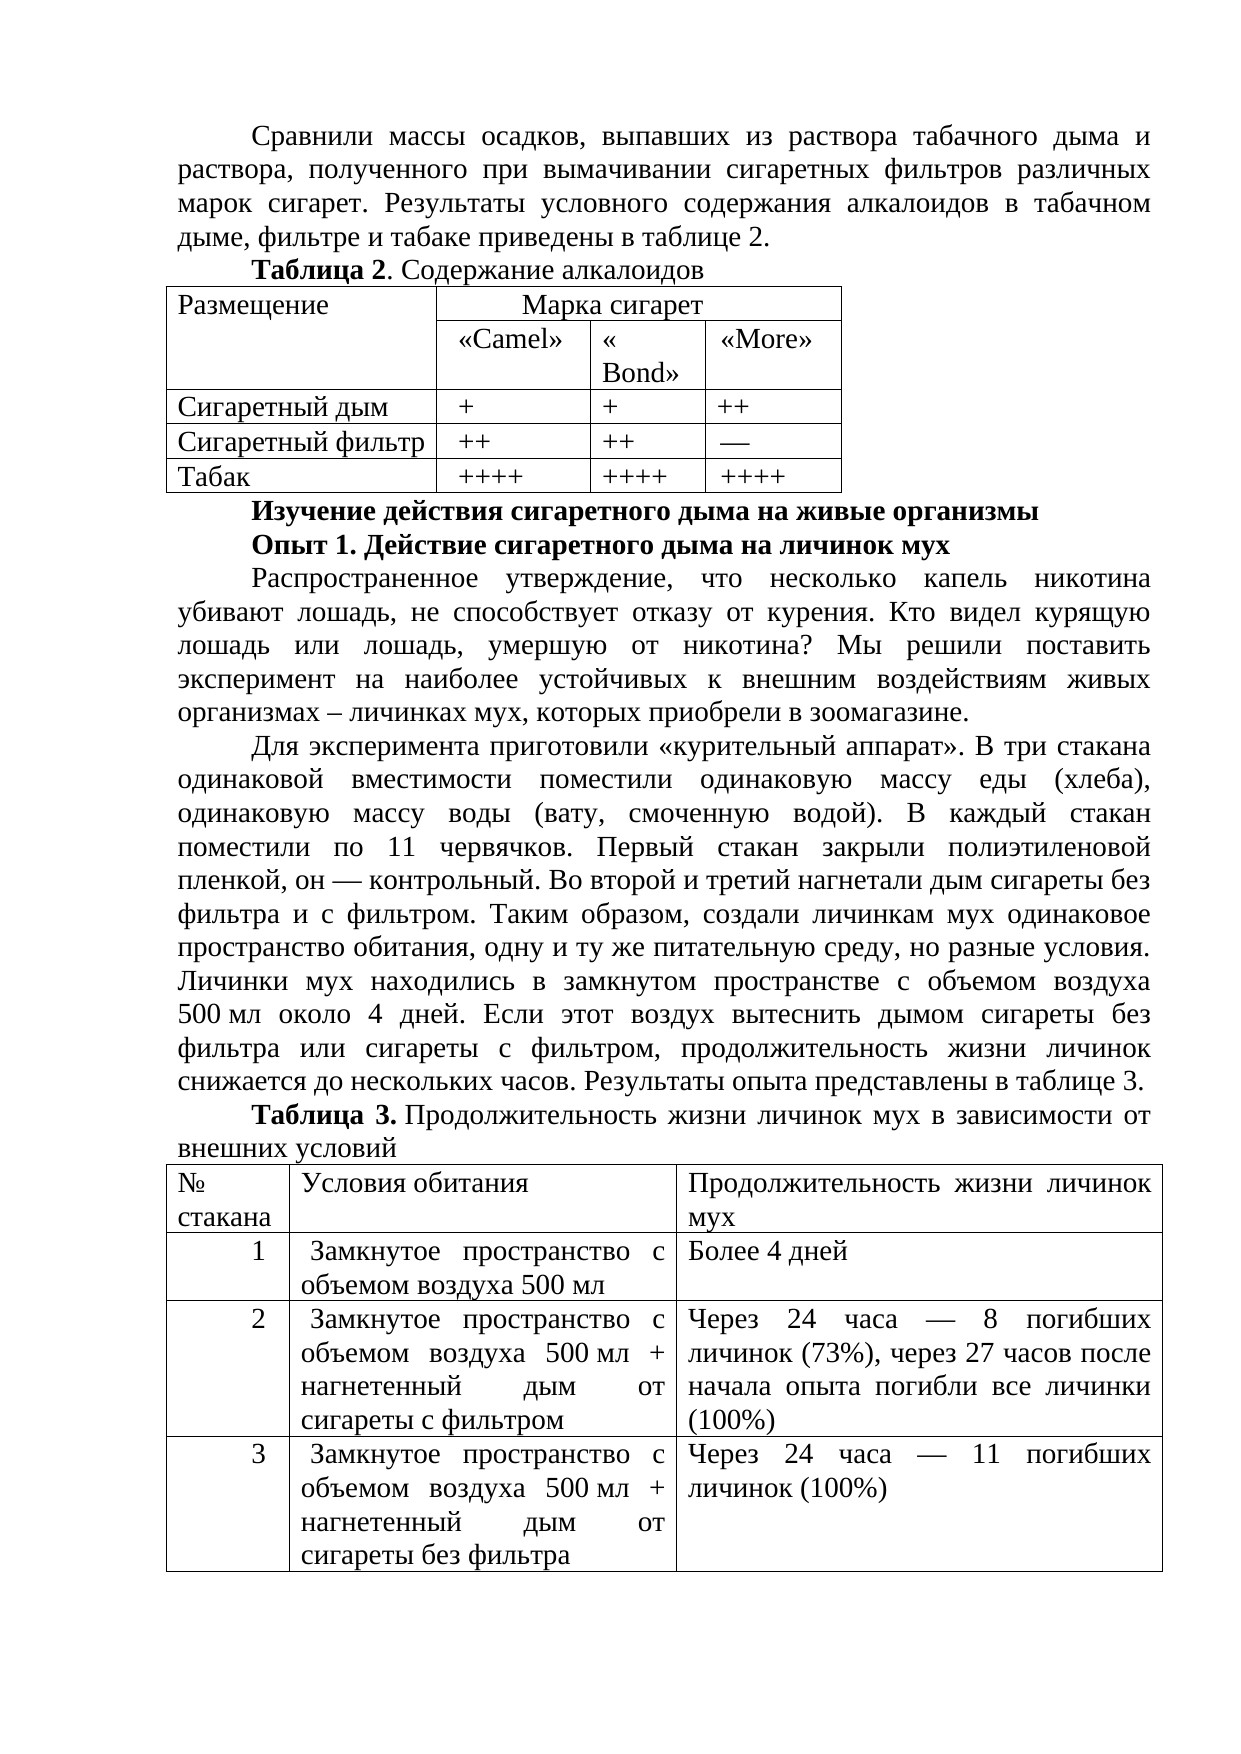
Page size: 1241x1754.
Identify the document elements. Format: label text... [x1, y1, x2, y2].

table_cell ++++ [437, 459, 590, 492]
table_cell — [706, 424, 841, 458]
table_cell Сигаретный дым [167, 390, 436, 423]
table_header Условия обитания [290, 1165, 676, 1232]
table_cell Табак [167, 459, 436, 492]
table_cell «Сamel» [437, 321, 590, 388]
text Изучение действия сигаретного дыма на живые организмы [177, 493, 1152, 527]
table_cell «Bond» [591, 321, 705, 388]
table_cell ++++ [591, 459, 705, 492]
table_cell 3 [167, 1437, 289, 1571]
table_cell ++++ [706, 459, 841, 492]
text Сравнили массы осадков, выпавших из раствора табачного дыма и раствора, полученного при вымачивании сигаретных фильтров различных марок сигарет. Результаты условного содержания алкалоидов в табачном дыме, фильтре и табаке приведены в таблице 2. [177, 118, 1152, 252]
table_cell ++ [591, 424, 705, 458]
table_cell 1 [167, 1233, 289, 1300]
text Для эксперимента приготовили «курительный аппарат». В три стакана одинаковой вместимости поместили одинаковую массу еды (хлеба), одинаковую массу воды (вату, смоченную водой). В каждый стакан поместили по 11 червячков. Первый стакан закрыли полиэтиленовой пленкой, он — контрольный. Во второй и третий нагнетали дым сигареты без фильтра и с фильтром. Таким образом, создали личинкам мух одинаковое пространство обитания, одну и ту же питательную среду, но разные условия. Личинки мух находились в замкнутом пространстве с объемом воздуха 500 мл около 4 дней. Если этот воздух вытеснить дымом сигареты без фильтра или сигареты с фильтром, продолжительность жизни личинок снижается до нескольких часов. Результаты опыта представлены в таблице 3. [177, 728, 1152, 1097]
table_cell 2 [167, 1301, 289, 1436]
table_header № стакана [167, 1165, 289, 1232]
table_header Размещение [167, 287, 436, 388]
table_cell Замкнутое пространство с объемом воздуха 500 мл + нагнетенный дым от сигареты без фильтра [290, 1437, 676, 1571]
table_cell Через 24 часа — 8 погибших личинок (73%), через 27 часов после начала опыта погибли все личинки (100%) [677, 1301, 1162, 1436]
table_cell + [591, 390, 705, 423]
table_cell Замкнутое пространство с объемом воздуха 500 мл + нагнетенный дым от сигареты с фильтром [290, 1301, 676, 1436]
text Распространенное утверждение, что несколько капель никотина убивают лошадь, не способствует отказу от курения. Кто видел курящую лошадь или лошадь, умершую от никотина? Мы решили поставить эксперимент на наиболее устойчивых к внешним воздействиям живых организмах – личинках мух, которых приобрели в зоомагазине. [177, 560, 1152, 728]
table_cell «More» [706, 321, 841, 388]
table_cell Сигаретный фильтр [167, 424, 436, 458]
table_cell ++ [706, 390, 841, 423]
table_header Марка сигарет [437, 287, 841, 320]
table_cell ++ [437, 424, 590, 458]
table_header Продолжительность жизни личинок мух [677, 1165, 1162, 1232]
table_cell Более 4 дней [677, 1233, 1162, 1300]
text Таблица 2. Содержание алкалоидов [177, 252, 1152, 286]
table_cell Через 24 часа — 11 погибших личинок (100%) [677, 1437, 1162, 1571]
text Опыт 1. Действие сигаретного дыма на личинок мух [177, 527, 1152, 560]
text Таблица 3. Продолжительность жизни личинок мух в зависимости от внешних условий [177, 1097, 1152, 1164]
table_cell + [437, 390, 590, 423]
table_cell Замкнутое пространство с объемом воздуха 500 мл [290, 1233, 676, 1300]
